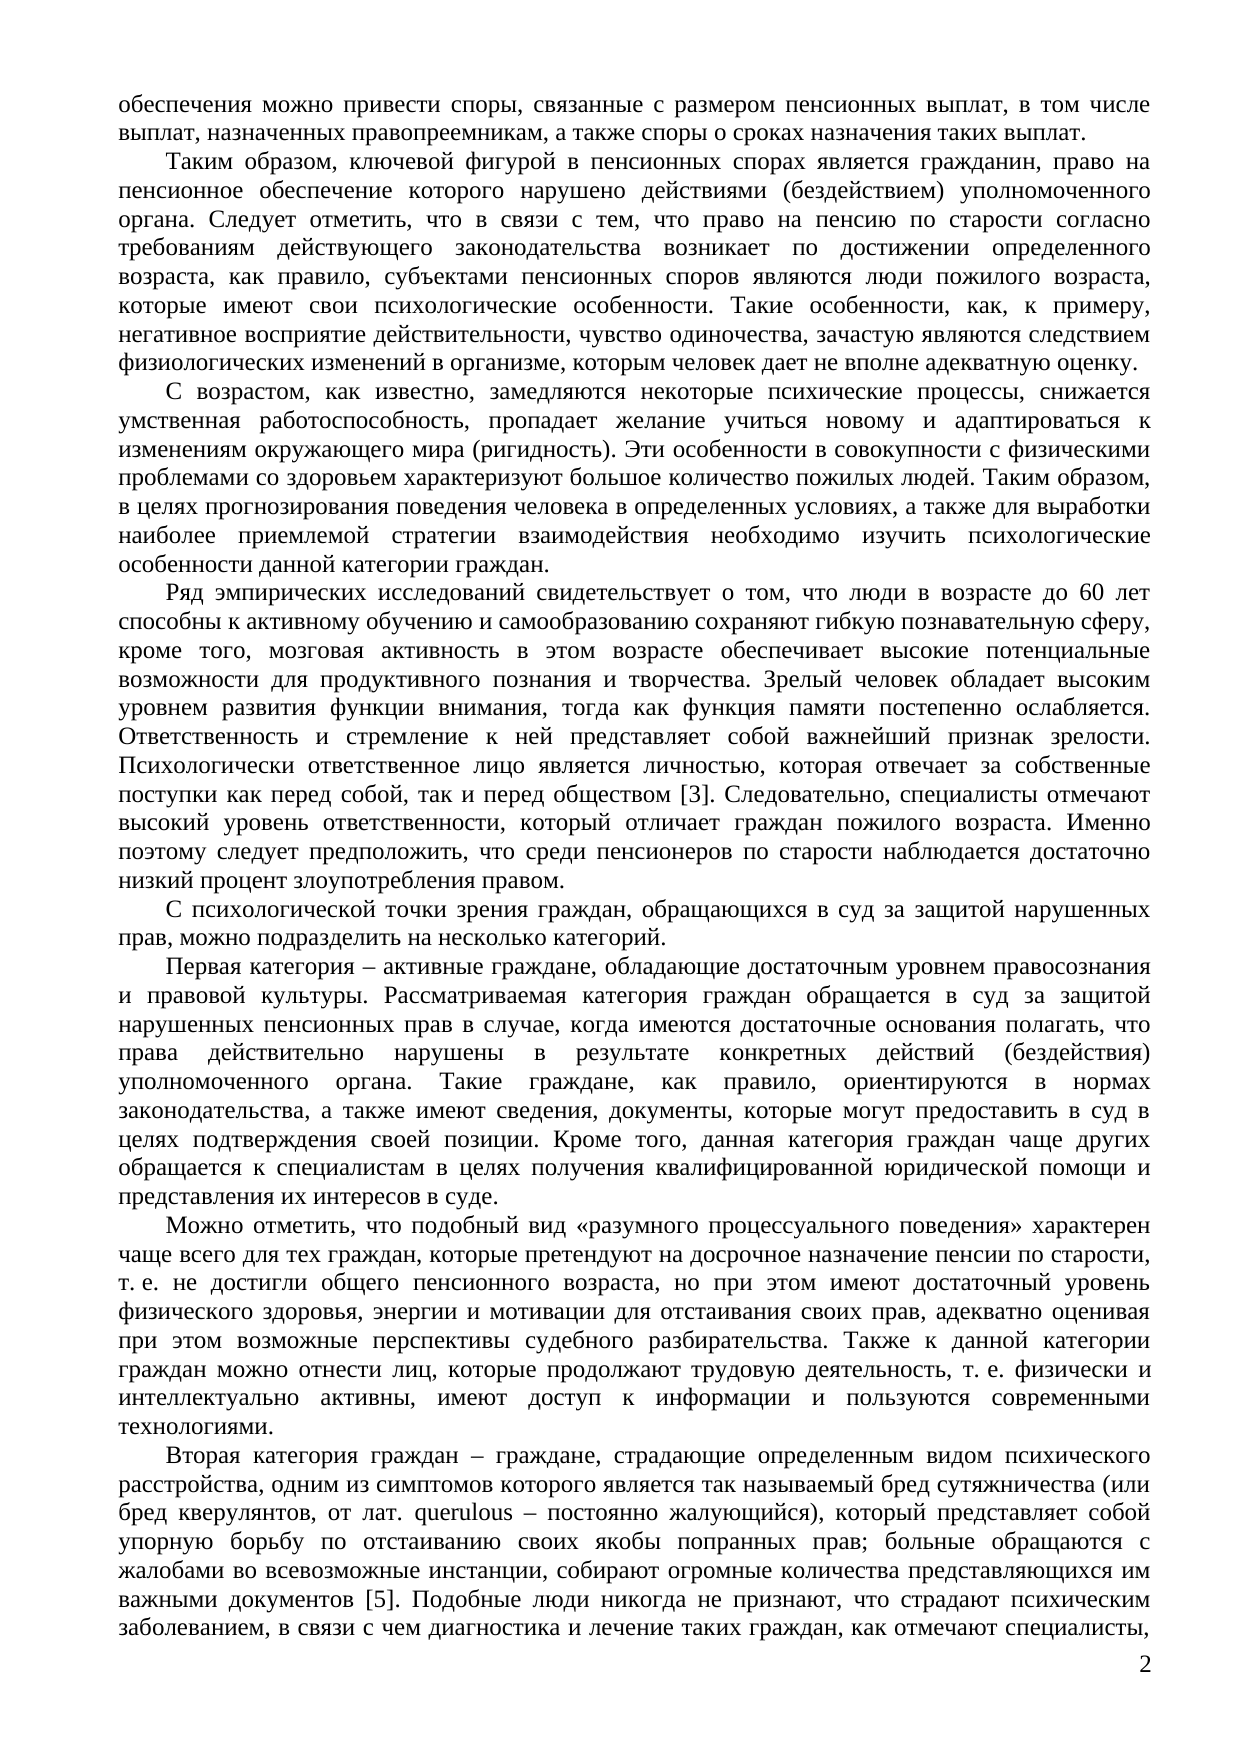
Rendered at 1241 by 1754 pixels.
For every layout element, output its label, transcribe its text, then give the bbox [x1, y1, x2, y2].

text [118, 89, 1152, 146]
text Ряд эмпирических исследований свидетельствует о том, что люди в возрасте до 60 лет способны к активному обучению и самообразованию сохраняют гибкую познавательную сферу, кроме того, мозговая активность в этом возрасте обеспечивает высокие потенциальные возможности для продуктивного познания и творчества. Зрелый человек обладает высоким уровнем развития функции внимания, тогда как функция памяти постепенно ослабляется. Ответственность и стремление к ней представляет собой важнейший признак зрелости. Психологически ответственное лицо является личностью, которая отвечает за собственные поступки как перед собой, так и перед обществом [3]. Следовательно, специалисты отмечают высокий уровень ответственности, который отличает граждан пожилого возраста. Именно поэтому следует предположить, что среди пенсионеров по старости наблюдается достаточно низкий процент злоупотребления правом. [118, 577, 1152, 894]
text Можно отметить, что подобный вид «разумного процессуального поведения» характерен чаще всего для тех граждан, которые претендуют на досрочное назначение пенсии по старости, т. е. не достигли общего пенсионного возраста, но при этом имеют достаточный уровень физического здоровья, энергии и мотивации для отстаивания своих прав, адекватно оценивая при этом возможные перспективы судебного разбирательства. Также к данной категории граждан можно отнести лиц, которые продолжают трудовую деятельность, т. е. физически и интеллектуально активны, имеют доступ к информации и пользуются современными технологиями. [118, 1210, 1152, 1440]
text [118, 1440, 1152, 1641]
text С психологической точки зрения граждан, обращающихся в суд за защитой нарушенных прав, можно подразделить на несколько категорий. [118, 894, 1152, 951]
text Таким образом, ключевой фигурой в пенсионных спорах является гражданин, право на пенсионное обеспечение которого нарушено действиями (бездействием) уполномоченного органа. Следует отметить, что в связи с тем, что право на пенсию по старости согласно требованиям действующего законодательства возникает по достижении определенного возраста, как правило, субъектами пенсионных споров являются люди пожилого возраста, которые имеют свои психологические особенности. Такие особенности, как, к примеру, негативное восприятие действительности, чувство одиночества, зачастую являются следствием физиологических изменений в организме, которым человек дает не вполне адекватную оценку. [118, 146, 1152, 376]
text Первая категория – активные граждане, обладающие достаточным уровнем правосознания и правовой культуры. Рассматриваемая категория граждан обращается в суд за защитой нарушенных пенсионных прав в случае, когда имеются достаточные основания полагать, что права действительно нарушены в результате конкретных действий (бездействия) уполномоченного органа. Такие граждане, как правило, ориентируются в нормах законодательства, а также имеют сведения, документы, которые могут предоставить в суд в целях подтверждения своей позиции. Кроме того, данная категория граждан чаще других обращается к специалистам в целях получения квалифицированной юридической помощи и представления их интересов в суде. [118, 951, 1152, 1210]
text С возрастом, как известно, замедляются некоторые психические процессы, снижается умственная работоспособность, пропадает желание учиться новому и адаптироваться к изменениям окружающего мира (ригидность). Эти особенности в совокупности с физическими проблемами со здоровьем характеризуют большое количество пожилых людей. Таким образом, в целях прогнозирования поведения человека в определенных условиях, а также для выработки наиболее приемлемой стратегии взаимодействия необходимо изучить психологические особенности данной категории граждан. [118, 376, 1152, 577]
